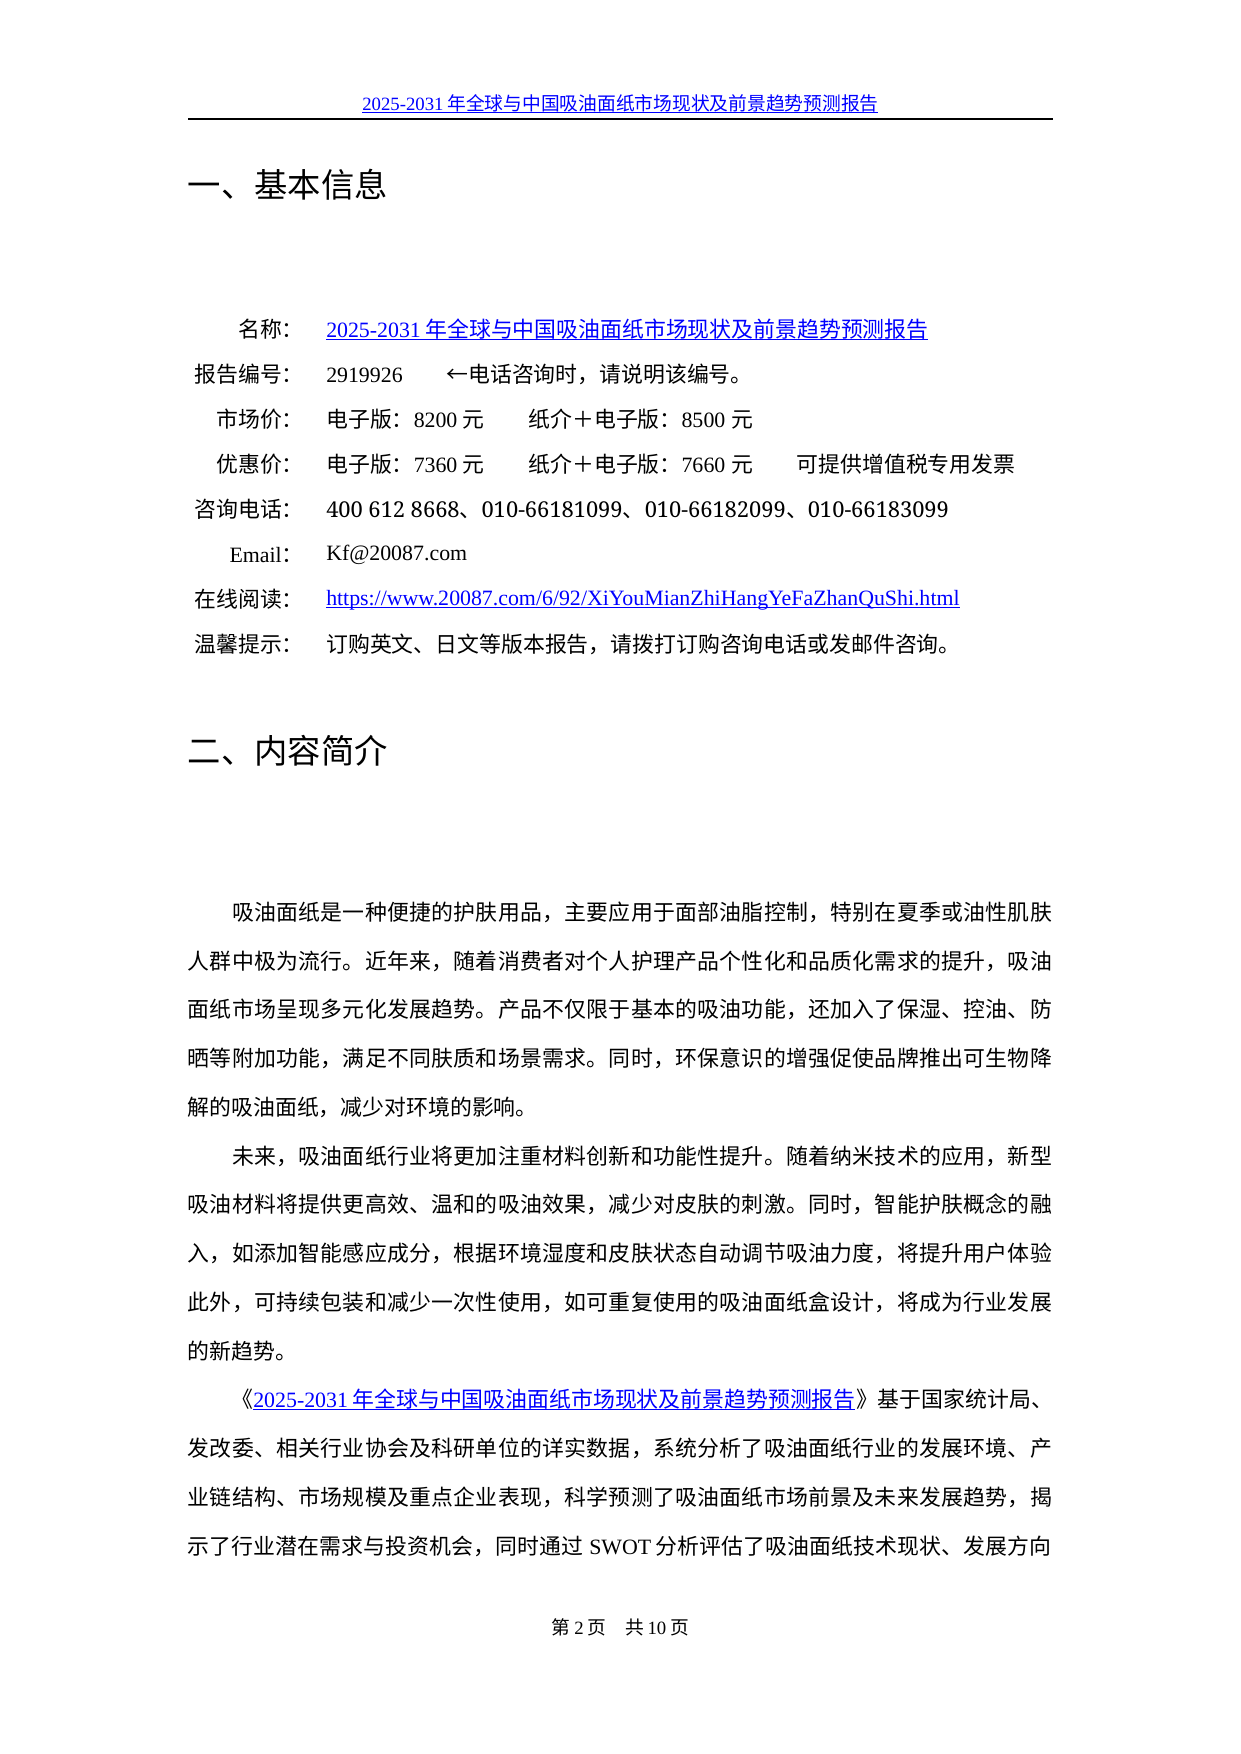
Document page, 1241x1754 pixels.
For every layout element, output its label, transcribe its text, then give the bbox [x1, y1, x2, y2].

table_cell 咨询电话： [167, 492, 315, 537]
table_cell 温馨提示： [167, 627, 315, 672]
title 二、内容简介 [187, 717, 1053, 782]
table_cell Email： [167, 537, 315, 582]
table_header 2025-2031年全球与中国吸油面纸市场现状及前景趋势预测报告 [315, 312, 1073, 357]
title 一、基本信息 [187, 150, 1053, 215]
table_cell 报告编号： [167, 357, 315, 402]
table_cell 在线阅读： [167, 582, 315, 627]
table_cell 电子版：8200 元 纸介＋电子版：8500 元 [315, 402, 1073, 447]
table_header 名称： [167, 312, 315, 357]
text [187, 894, 1053, 1561]
table_cell 优惠价： [167, 447, 315, 492]
table_cell 电子版：7360 元 纸介＋电子版：7660 元 可提供增值税专用发票 [315, 447, 1073, 492]
table_cell 2919926 ←电话咨询时，请说明该编号。 [315, 357, 1073, 402]
table_cell Kf@20087.com [315, 537, 1073, 582]
table_cell [315, 582, 1073, 627]
table_cell 订购英文、日文等版本报告，请拨打订购咨询电话或发邮件咨询。 [315, 627, 1073, 672]
table_cell 市场价： [167, 402, 315, 447]
table_cell 400 612 8668、010-66181099、010-66182099、010-66183099 [315, 492, 1073, 537]
